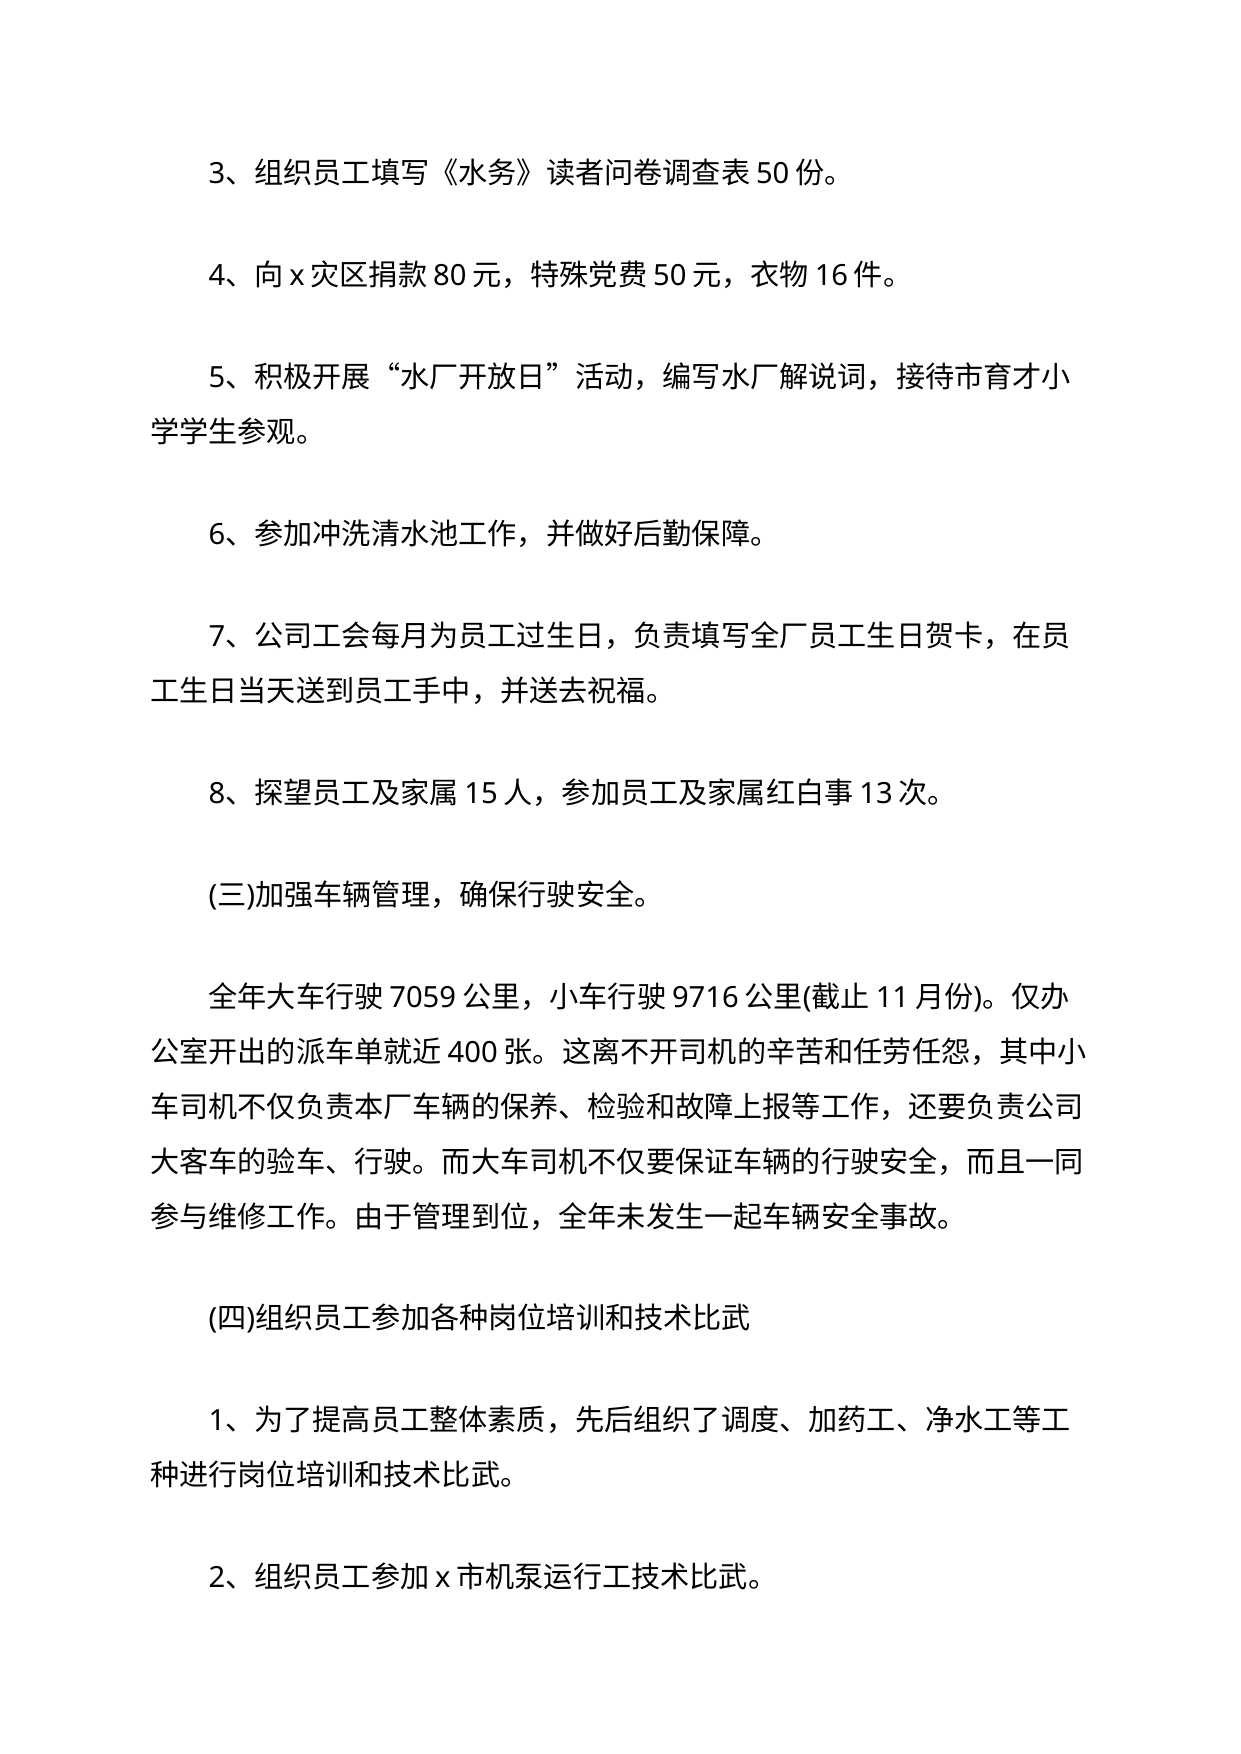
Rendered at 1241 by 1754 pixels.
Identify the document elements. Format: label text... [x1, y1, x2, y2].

text 8、探望员工及家属15人，参加员工及家属红白事13次。 [150, 769, 1090, 812]
text 3、组织员工填写《水务》读者问卷调查表50份。 [150, 150, 1090, 192]
text 1、为了提高员工整体素质，先后组织了调度、加药工、净水工等工种进行岗位培训和技术比武。 [150, 1397, 1090, 1494]
text 6、参加冲洗清水池工作，并做好后勤保障。 [150, 511, 1090, 553]
text (三)加强车辆管理，确保行驶安全。 [150, 871, 1090, 914]
text 2、组织员工参加x市机泵运行工技术比武。 [150, 1554, 1090, 1596]
text 5、积极开展“水厂开放日”活动，编写水厂解说词，接待市育才小学学生参观。 [150, 354, 1090, 451]
text 全年大车行驶7059公里，小车行驶9716公里(截止11月份)。仅办公室开出的派车单就近400张。这离不开司机的辛苦和任劳任怨，其中小车司机不仅负责本厂车辆的保养、检验和故障上报等工作，还要负责公司大客车的验车、行驶。而大车司机不仅要保证车辆的行驶安全，而且一同参与维修工作。由于管理到位，全年未发生一起车辆安全事故。 [150, 973, 1090, 1236]
text 4、向x灾区捐款80元，特殊党费50元，衣物16件。 [150, 252, 1090, 294]
text 7、公司工会每月为员工过生日，负责填写全厂员工生日贺卡，在员工生日当天送到员工手中，并送去祝福。 [150, 613, 1090, 710]
text (四)组织员工参加各种岗位培训和技术比武 [150, 1295, 1090, 1337]
